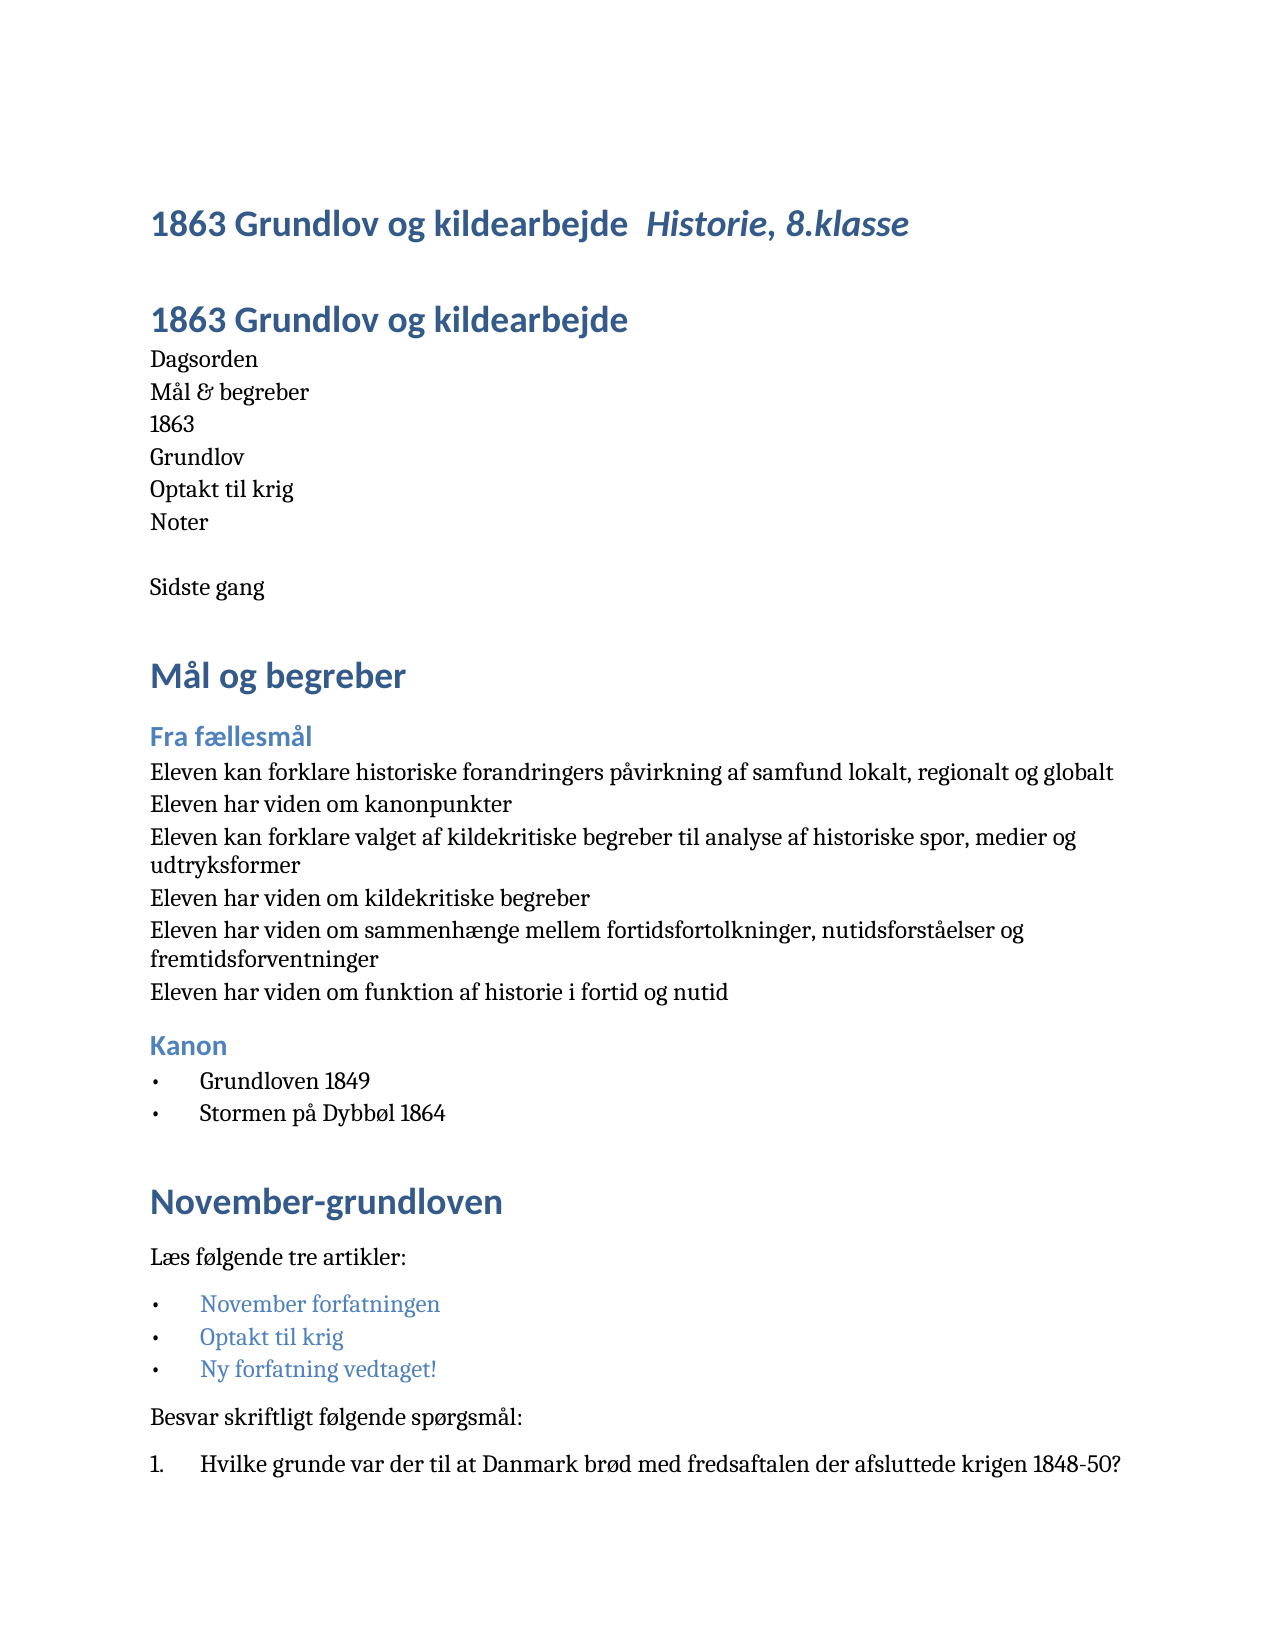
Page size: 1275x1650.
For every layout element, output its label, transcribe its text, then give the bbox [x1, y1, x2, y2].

text Læs følgende tre artikler: [150, 1242, 1125, 1271]
list Optakt til krig [150, 1322, 1125, 1351]
list Ny forfatning vedtaget! [150, 1355, 1125, 1384]
text Eleven kan forklare historiske forandringers påvirkning af samfund lokalt, regionalt og globalt [150, 758, 1125, 786]
text Grundlov [150, 443, 1125, 472]
text Eleven har viden om kildekritiske begreber [150, 884, 1125, 913]
list Hvilke grunde var der til at Danmark brød med fredsaftalen der afsluttede krigen 1848-50? [150, 1450, 1125, 1479]
text Eleven har viden om sammenhænge mellem fortidsfortolkninger, nutidsforståelser og fremtidsforventninger [150, 916, 1125, 974]
subtitle Fra fællesmål [150, 718, 1125, 754]
text Optakt til krig [150, 475, 1125, 504]
text Sidste gang [150, 573, 1125, 602]
text Eleven har viden om funktion af historie i fortid og nutid [150, 978, 1125, 1006]
list Grundloven 1849 [150, 1067, 1125, 1095]
list November forfatningen [150, 1290, 1125, 1319]
subtitle 1863 Grundlov og kildearbejde [150, 296, 1125, 342]
subtitle Mål og begreber [150, 652, 1125, 697]
text Dagsorden [150, 345, 1125, 374]
text Besvar skriftligt følgende spørgsmål: [150, 1402, 1125, 1431]
subtitle Kanon [150, 1027, 1125, 1063]
text Noter [150, 508, 1125, 537]
list Stormen på Dybbøl 1864 [150, 1099, 1125, 1128]
subtitle November-grundloven [150, 1178, 1125, 1224]
text 1863 [150, 410, 1125, 439]
text Mål & begreber [150, 378, 1125, 407]
text Eleven kan forklare valget af kildekritiske begreber til analyse af historiske spor, medier og udtryksformer [150, 823, 1125, 880]
subtitle 1863 Grundlov og kildearbejde Historie, 8.klasse [150, 200, 1125, 246]
text Eleven har viden om kanonpunkter [150, 790, 1125, 819]
